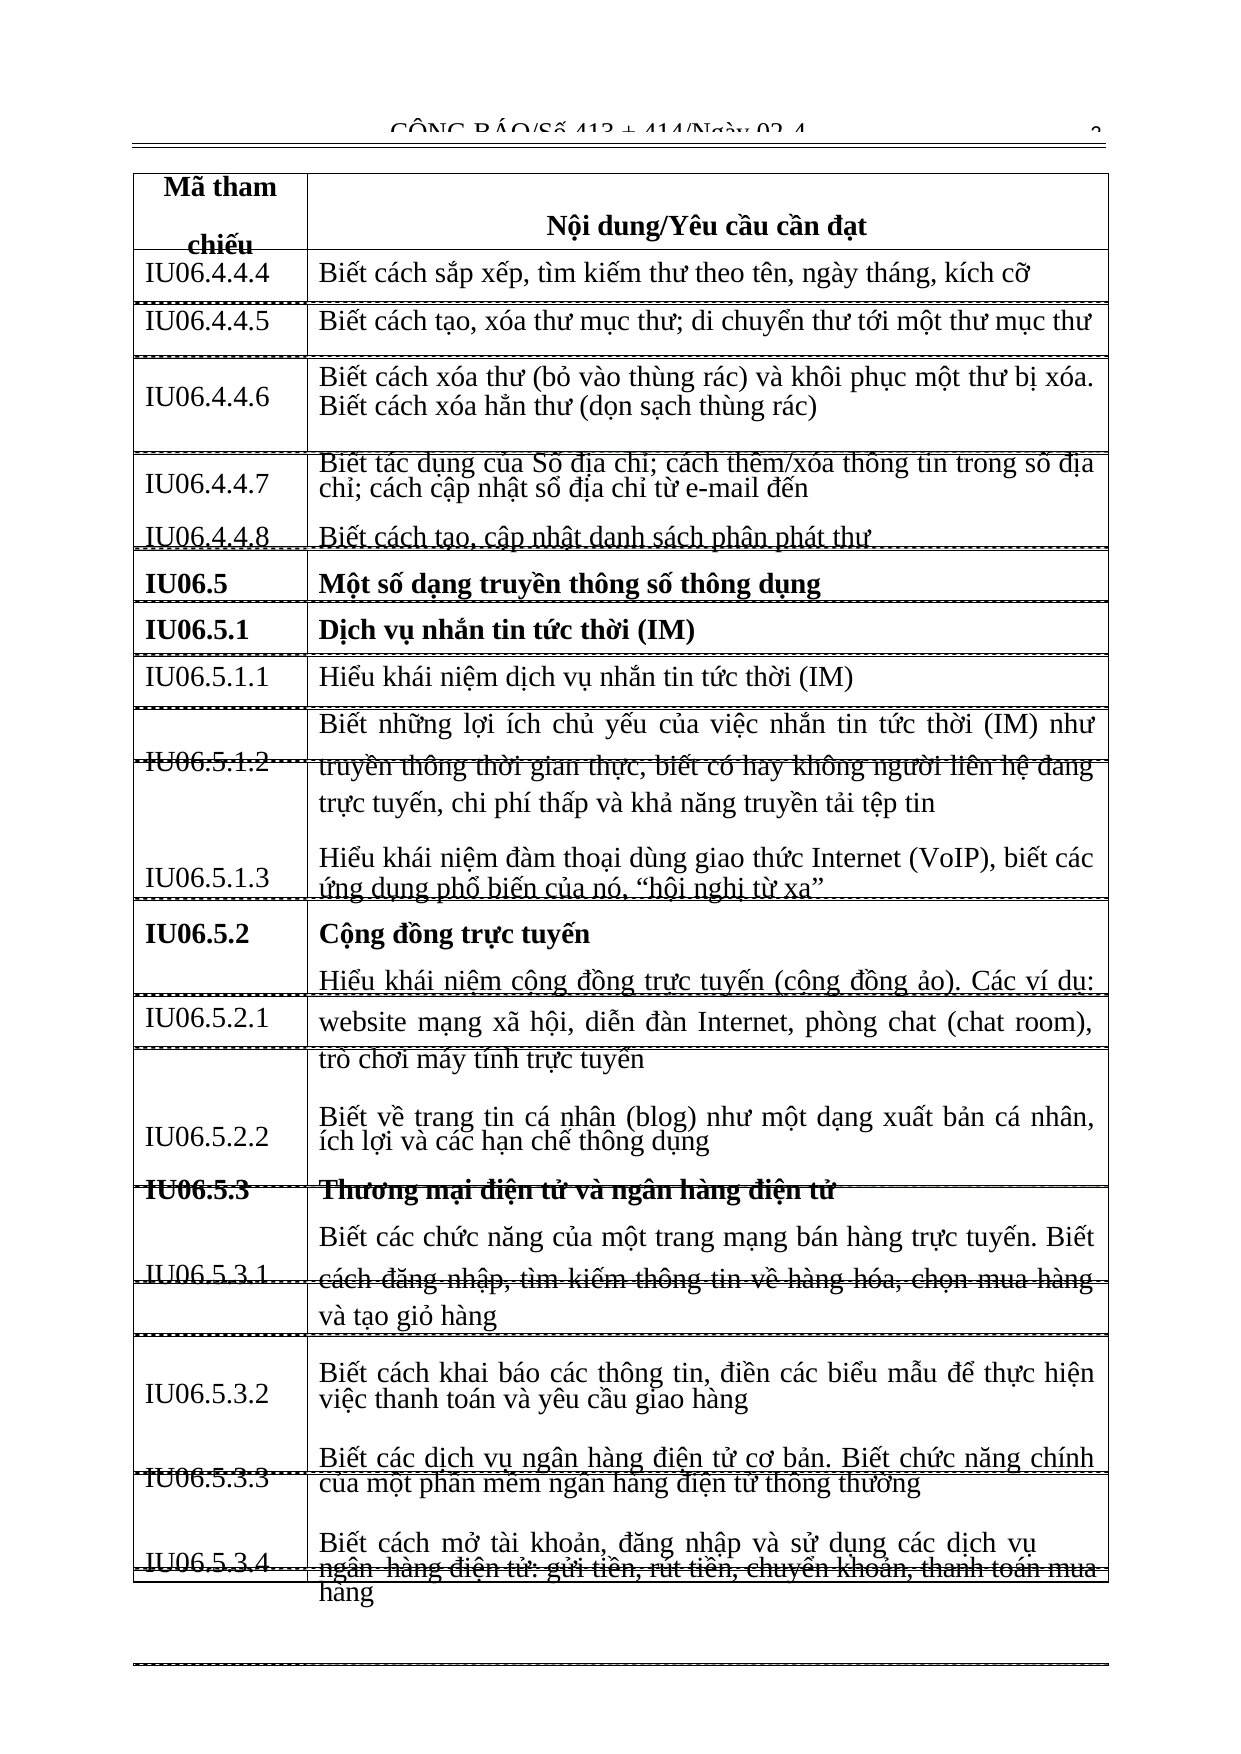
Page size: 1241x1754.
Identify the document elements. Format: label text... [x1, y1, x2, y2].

text IU06.4.4.7 Biết tác dụng của Sổ địa chỉ; cách thêm/xóa thông tin trong sổ địa chỉ; cách cập nhật sổ địa chỉ từ e-mail đến [144, 442, 1097, 504]
text IU06.5.3.1 [145, 1257, 270, 1290]
subtitle Mã tham [163, 176, 1096, 201]
text Biết cách xóa hẳn thư (dọn sạch thùng rác) [583, 395, 1097, 421]
text truyền thông thời gian thực, biết có hay không người liên hệ đang trực tuyến, chi phí thấp và khả năng truyền tải tệp tin [318, 748, 1097, 818]
text IU06.5.3.2 Biết cách khai báo các thông tin, điền các biểu mẫu để thực hiện việc thanh toán và yêu cầu giao hàng [144, 1352, 1098, 1414]
subtitle IU06.5.2 Cộng đồng trực tuyến [145, 916, 1119, 949]
text ứng dụng phổ biến của nó, “hội nghị từ xa” [318, 876, 1119, 902]
subtitle IU06.5.3 Thương mại điện tử và ngân hàng điện tử [145, 1172, 1119, 1206]
text Biết cách xóa hẳn thư (dọn sạch thùng rác) [318, 395, 586, 421]
text IU06.4.4.6 Biết cách xóa thư (bỏ vào thùng rác) và khôi phục một thư bị xóa. [145, 350, 1119, 395]
text IU06.5.2.2 Biết về trang tin cá nhân (blog) như một dạng xuất bản cá nhân, ích lợi và các hạn chế thông dụng [144, 1096, 1098, 1157]
text IU06.5.3.4 Biết cách mở tài khoản, đăng nhập và sử dụng các dịch vụ ngân hàng điện tử: gửi tiền, rút tiền, chuyển khoản, thanh toán mua hàng [145, 1522, 1098, 1608]
text IU06.5.1.3 Hiểu khái niệm đàm thoại dùng giao thức Internet (VoIP), biết các [145, 831, 1119, 876]
text IU06.4.4.4 Biết cách sắp xếp, tìm kiếm thư theo tên, ngày tháng, kích cỡ IU06.4.4.5 Biết cách tạo, xóa thư mục thư; di chuyển thư tới một thư mục thư [145, 255, 1093, 336]
text IU06.5.2.1 [145, 1000, 270, 1034]
text Biết những lợi ích chủ yếu của việc nhắn tin tức thời (IM) như [318, 706, 1119, 740]
text IU06.5.1.1 Hiểu khái niệm dịch vụ nhắn tin tức thời (IM) [145, 659, 1119, 693]
text cách đăng nhập, tìm kiếm thông tin về hàng hóa, chọn mua hàng và tạo giỏ hàng [318, 1261, 1098, 1331]
text Biết các chức năng của một trang mạng bán hàng trực tuyến. Biết [318, 1219, 1119, 1253]
text website mạng xã hội, diễn đàn Internet, phòng chat (chat room), trò chơi máy tính trực tuyến [318, 1004, 1097, 1075]
text IU06.4.4.8 Biết cách tạo, cập nhật danh sách phân phát thư IU06.5 Một số dạng truyền thông số thông dụng IU06.5.1 Dịch vụ nhắn tin tức thời (IM) [145, 519, 874, 646]
text chiếu Nội dung/Yêu cầu cần đạt [187, 201, 1119, 244]
text IU06.5.3.3 Biết các dịch vụ ngân hàng điện tử cơ bản. Biết chức năng chính của một phần mềm ngân hàng điện tử thông thường [144, 1437, 1097, 1499]
text Hiểu khái niệm cộng đồng trực tuyến (cộng đồng ảo). Các ví dụ: [318, 963, 1119, 996]
text IU06.5.1.2 [145, 744, 270, 777]
